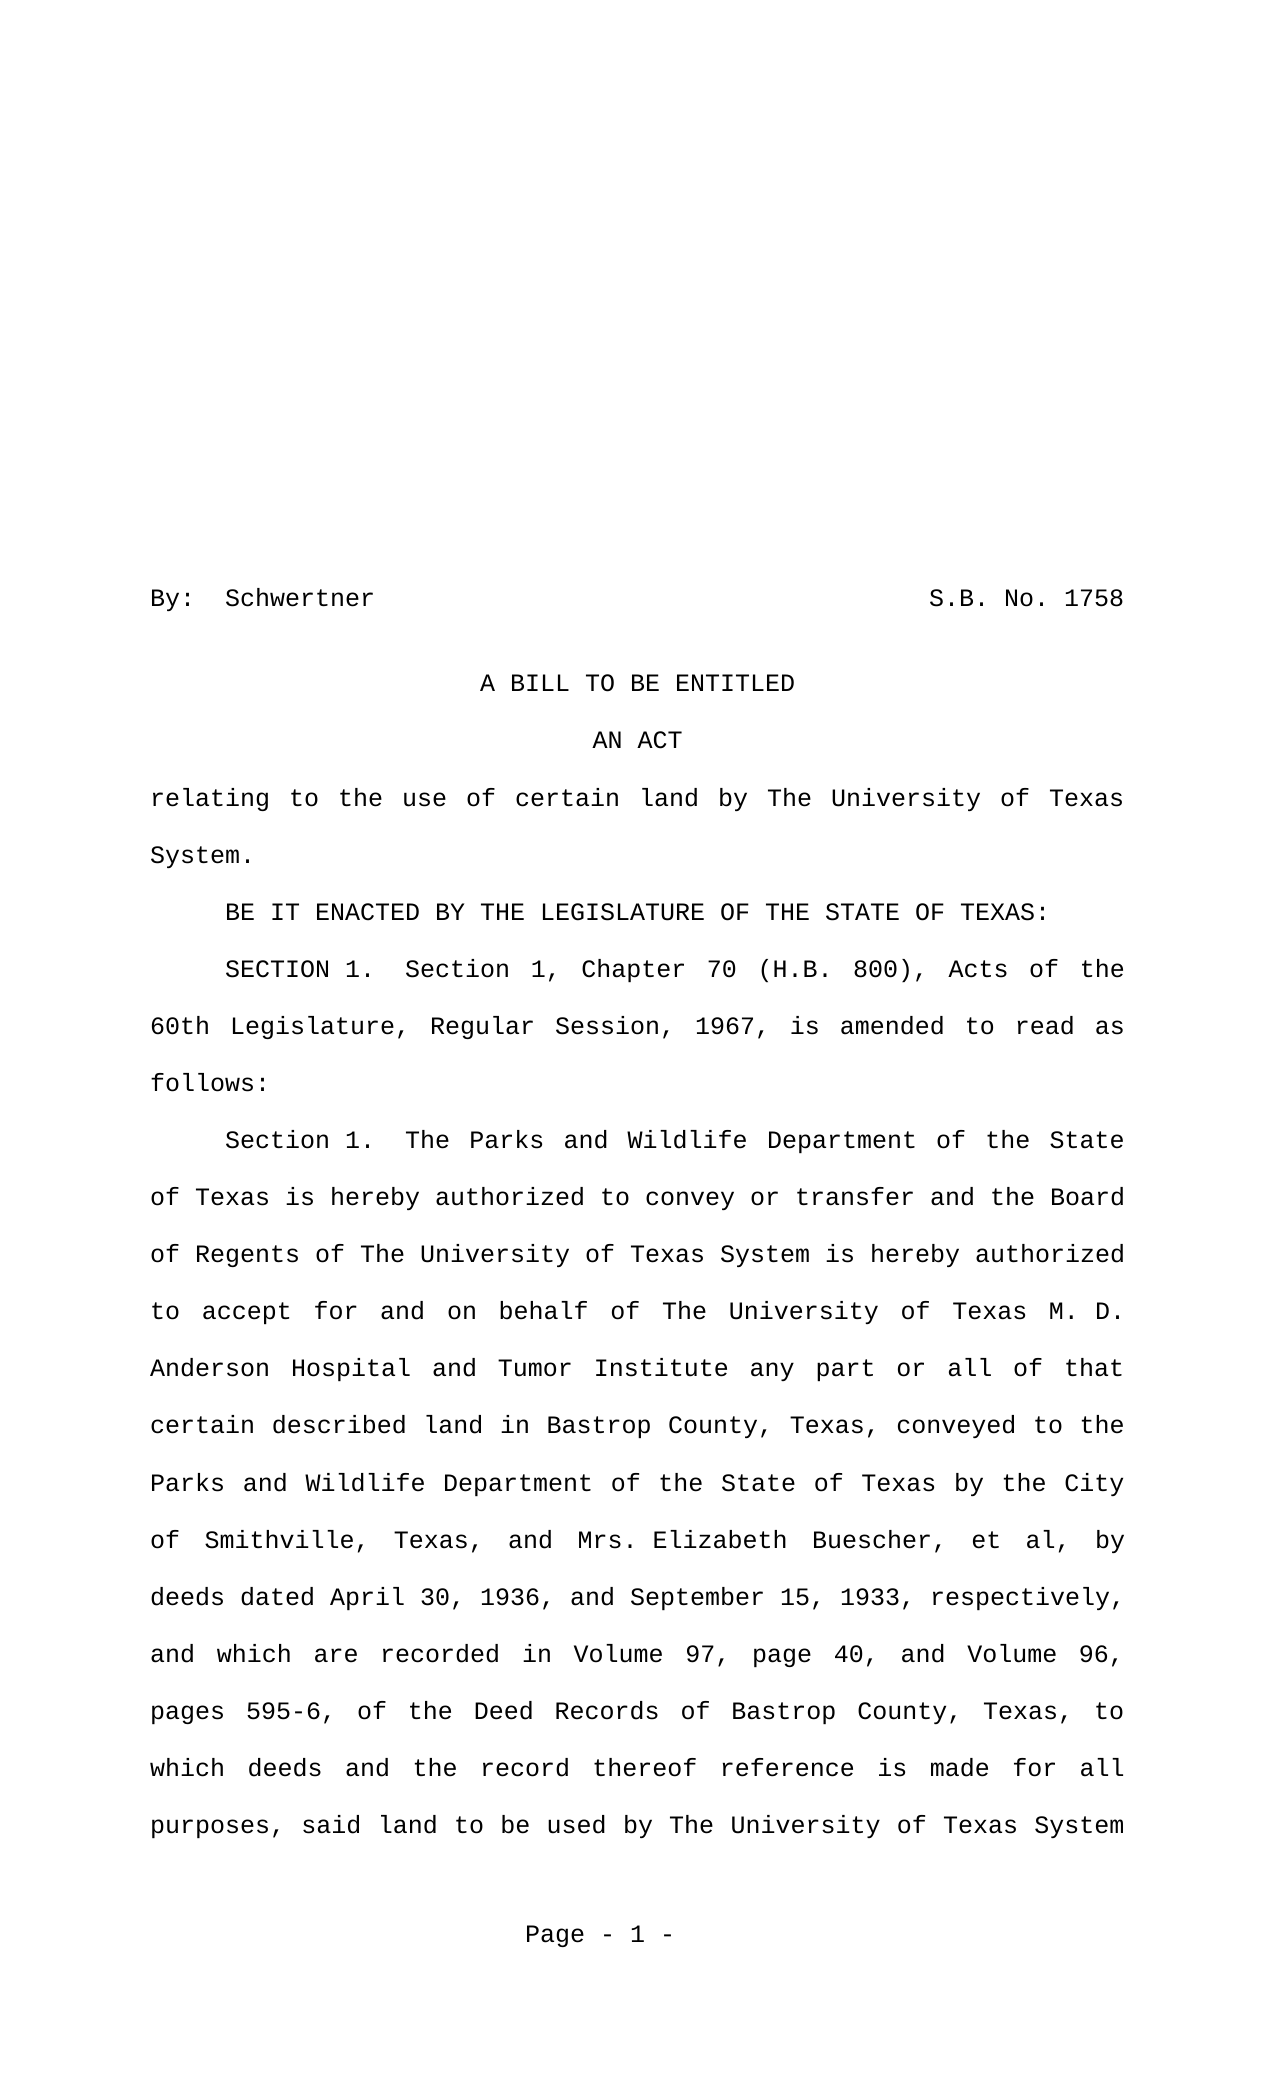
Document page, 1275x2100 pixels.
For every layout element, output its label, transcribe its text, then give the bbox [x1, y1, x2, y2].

text By: Schwertner S.B. No. 1758 [150, 585, 1125, 614]
text SECTION 1. Section 1, Chapter 70 (H.B. 800), Acts of the 60th Legislature, Regular Session, 1967, is amended to read as follows: [150, 956, 1125, 1099]
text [150, 1127, 1125, 1841]
text AN ACT [150, 728, 1125, 756]
text relating to the use of certain land by The University of Texas System. [150, 785, 1125, 871]
text BE IT ENACTED BY THE LEGISLATURE OF THE STATE OF TEXAS: [150, 899, 1125, 928]
text A BILL TO BE ENTITLED [150, 671, 1125, 699]
